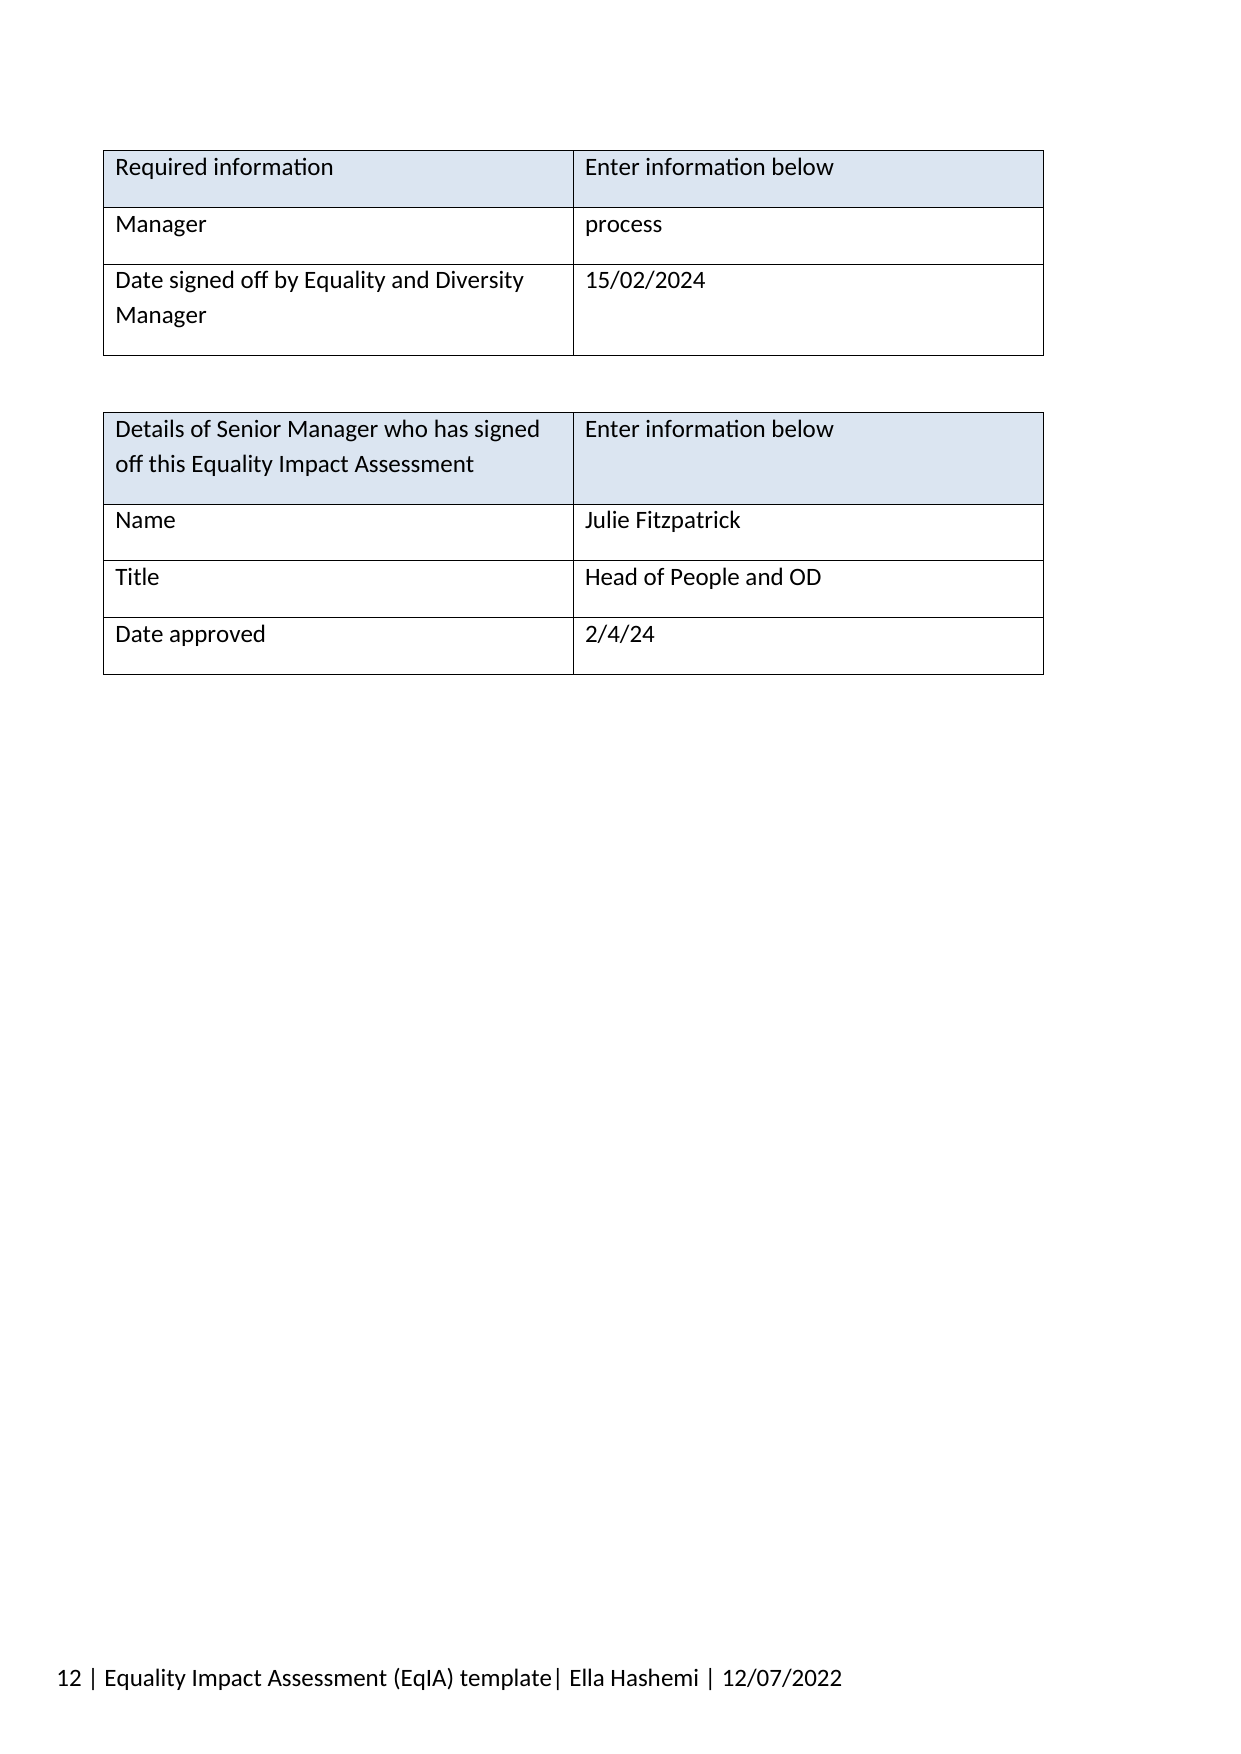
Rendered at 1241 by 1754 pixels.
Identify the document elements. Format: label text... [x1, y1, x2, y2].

table_cell Title [104, 561, 573, 617]
table_cell Date signed off by Equality and Diversity Manager [104, 265, 573, 355]
table_cell Head of People and OD [574, 561, 1043, 617]
table_header Details of Senior Manager who has signed off this Equality Impact Assessment [104, 413, 573, 504]
table_cell Date approved [104, 618, 573, 674]
table_cell 2/4/24 [574, 618, 1043, 674]
table_header Enter information below [574, 413, 1043, 504]
table_cell 15/02/2024 [574, 265, 1043, 355]
table_cell Julie Fitzpatrick [574, 505, 1043, 560]
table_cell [104, 208, 573, 263]
table_cell Name [104, 505, 573, 560]
table_header Enter information below [574, 151, 1043, 207]
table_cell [574, 208, 1043, 263]
table_header Required information [104, 151, 573, 207]
